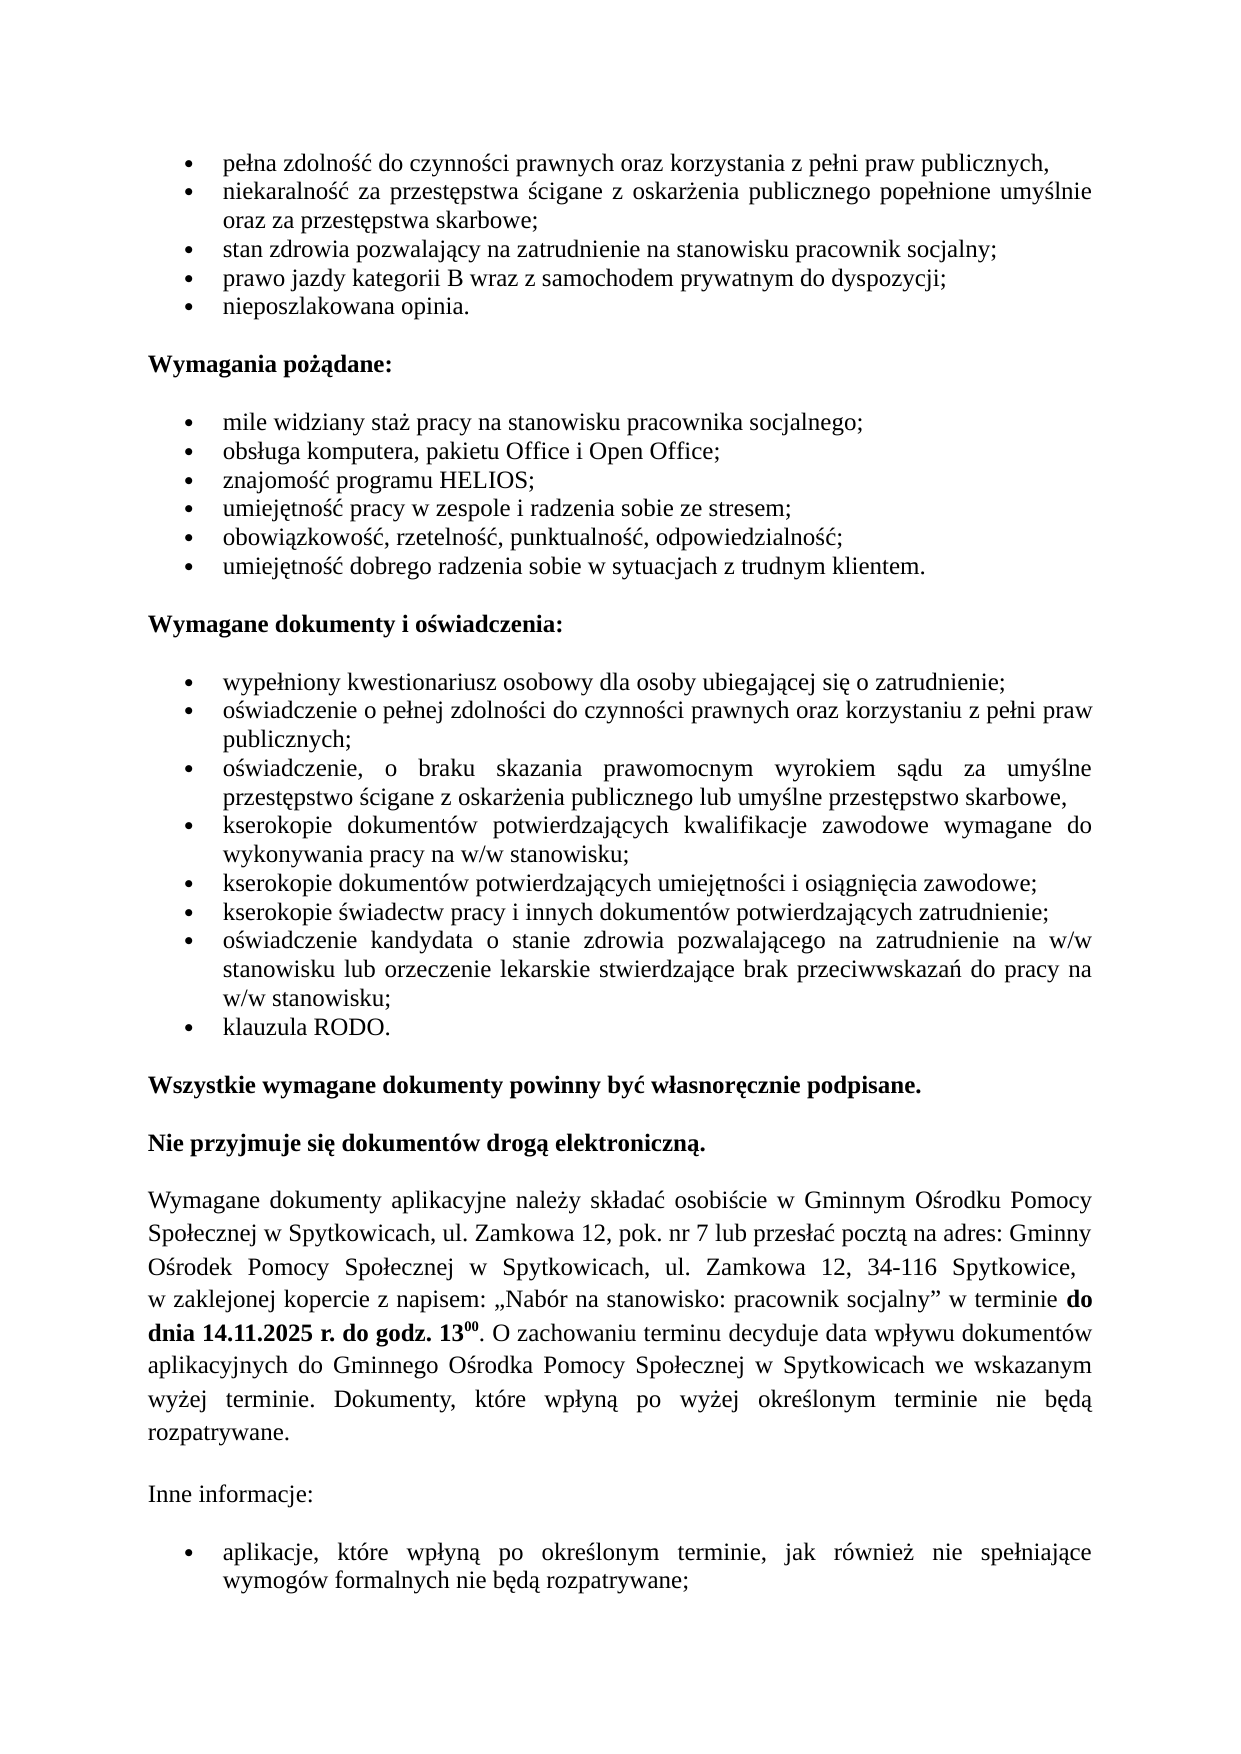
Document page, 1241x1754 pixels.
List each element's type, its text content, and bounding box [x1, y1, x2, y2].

list oświadczenie o pełnej zdolności do czynności prawnych oraz korzystaniu z pełni praw publicznych; [185, 696, 1093, 753]
list kserokopie dokumentów potwierdzających kwalifikacje zawodowe wymagane do wykonywania pracy na w/w stanowisku; [185, 811, 1093, 868]
list oświadczenie kandydata o stanie zdrowia pozwalającego na zatrudnienie na w/w stanowisku lub orzeczenie lekarskie stwierdzające brak przeciwwskazań do pracy na w/w stanowisku; [185, 926, 1093, 1012]
list umiejętność pracy w zespole i radzenia sobie ze stresem; [185, 493, 1093, 522]
list prawo jazdy kategorii B wraz z samochodem prywatnym do dyspozycji; [185, 263, 1093, 291]
text Wymagane dokumenty aplikacyjne należy składać osobiście w Gminnym Ośrodku Pomocy Społecznej w Spytkowicach, ul. Zamkowa 12, pok. nr 7 lub przesłać pocztą na adres: Gminny Ośrodek Pomocy Społecznej w Spytkowicach, ul. Zamkowa 12, 34-116 Spytkowice, w zaklejonej kopercie z napisem: „Nabór na stanowisko: pracownik socjalny” w terminie do dnia 14.11.2025 r. do godz. 1300. O zachowaniu terminu decyduje data wpływu dokumentów aplikacyjnych do Gminnego Ośrodka Pomocy Społecznej w Spytkowicach we wskazanym wyżej terminie. Dokumenty, które wpłyną po wyżej określonym terminie nie będą rozpatrywane. [148, 1186, 1093, 1445]
list umiejętność dobrego radzenia sobie w sytuacjach z trudnym klientem. [185, 551, 1093, 580]
list stan zdrowia pozwalający na zatrudnienie na stanowisku pracownik socjalny; [185, 234, 1093, 263]
list aplikacje, które wpłyną po określonym terminie, jak również nie spełniające wymogów formalnych nie będą rozpatrywane; [185, 1537, 1093, 1594]
list kserokopie świadectw pracy i innych dokumentów potwierdzających zatrudnienie; [185, 897, 1093, 926]
list wypełniony kwestionariusz osobowy dla osoby ubiegającej się o zatrudnienie; [185, 667, 1093, 696]
text Nie przyjmuje się dokumentów drogą elektroniczną. [148, 1128, 1093, 1156]
list oświadczenie, o braku skazania prawomocnym wyrokiem sądu za umyślne przestępstwo ścigane z oskarżenia publicznego lub umyślne przestępstwo skarbowe, [185, 753, 1093, 811]
list znajomość programu HELIOS; [185, 465, 1093, 493]
text Wymagane dokumenty i oświadczenia: [148, 609, 1093, 638]
list niekaralność za przestępstwa ścigane z oskarżenia publicznego popełnione umyślnie oraz za przestępstwa skarbowe; [185, 176, 1093, 234]
list obsługa komputera, pakietu Office i Open Office; [185, 436, 1093, 465]
text Inne informacje: [148, 1479, 1093, 1508]
text Wymagania pożądane: [148, 349, 1093, 378]
list mile widziany staż pracy na stanowisku pracownika socjalnego; [185, 407, 1093, 436]
list nieposzlakowana opinia. [185, 291, 1093, 320]
text Wszystkie wymagane dokumenty powinny być własnoręcznie podpisane. [148, 1070, 1093, 1098]
list obowiązkowość, rzetelność, punktualność, odpowiedzialność; [185, 522, 1093, 551]
list pełna zdolność do czynności prawnych oraz korzystania z pełni praw publicznych, [185, 148, 1093, 176]
list klauzula RODO. [185, 1012, 1093, 1041]
list kserokopie dokumentów potwierdzających umiejętności i osiągnięcia zawodowe; [185, 868, 1093, 897]
